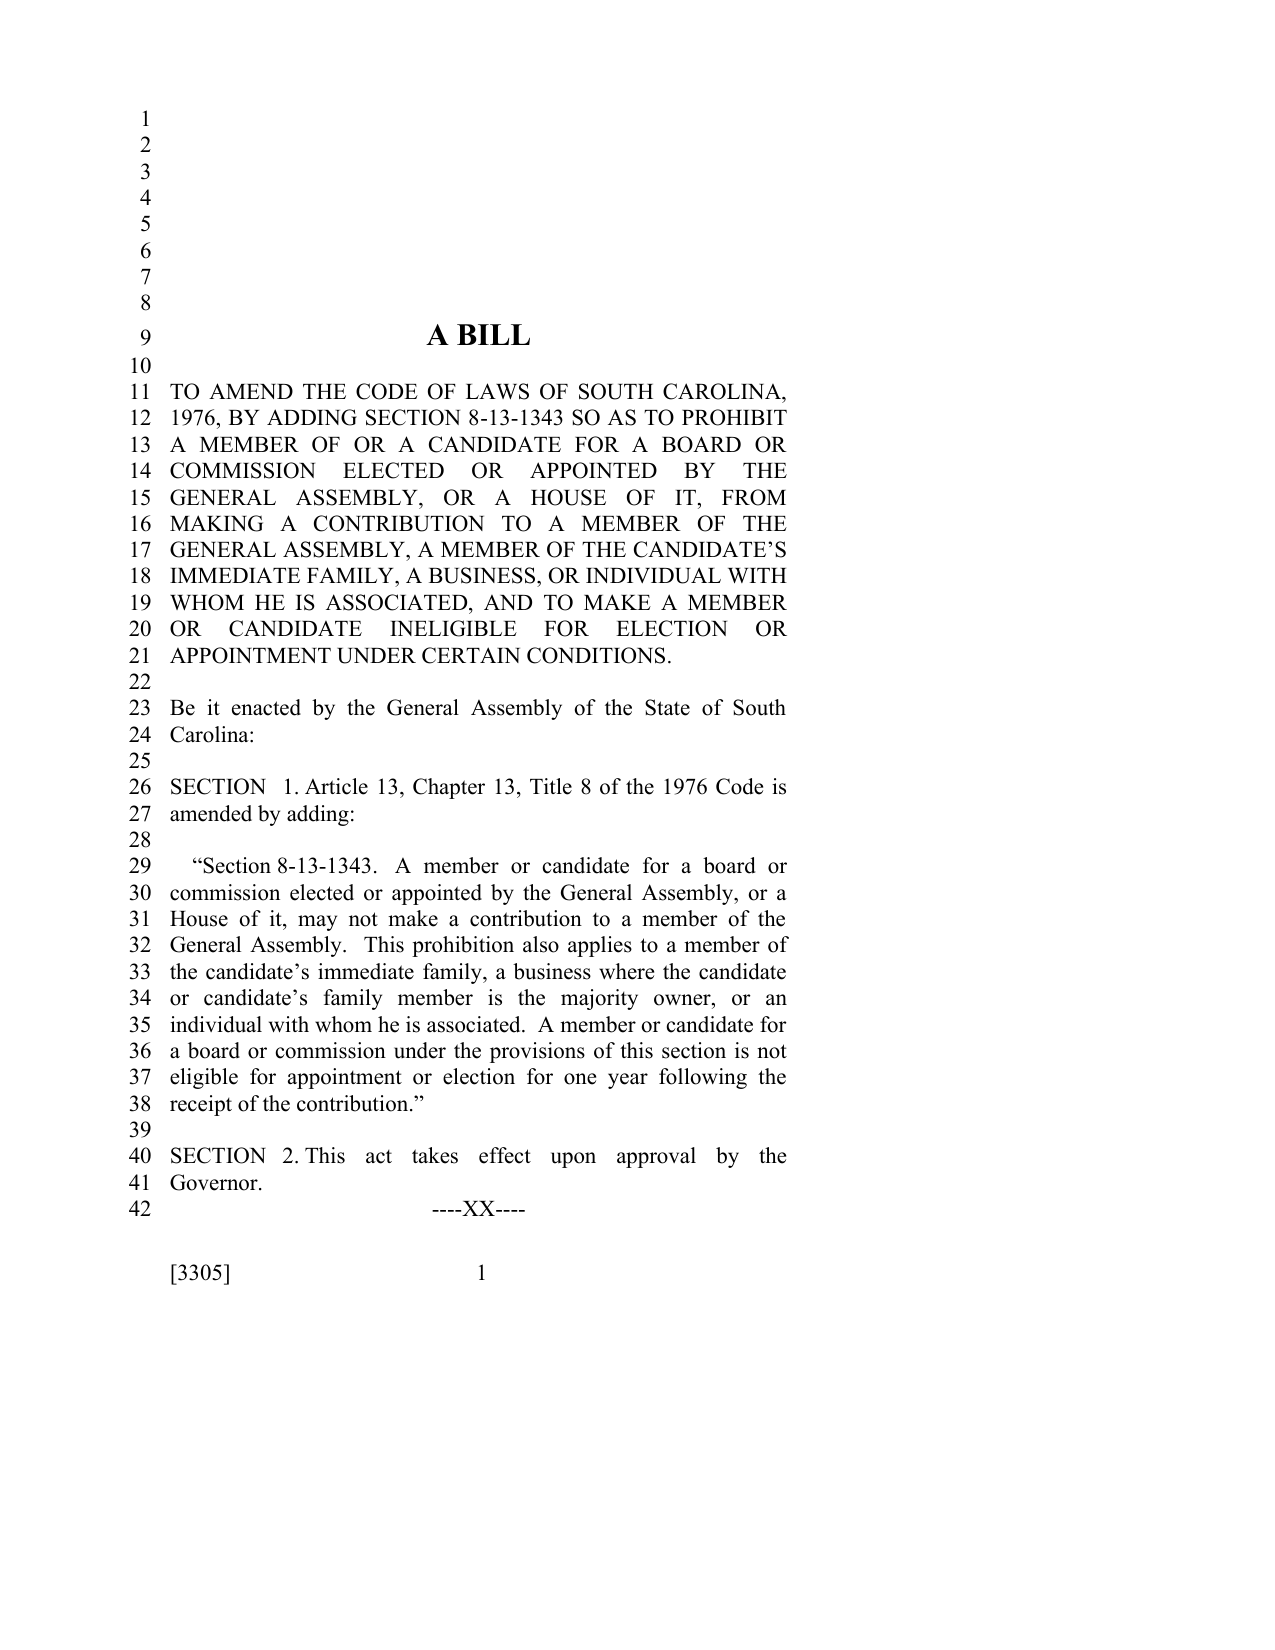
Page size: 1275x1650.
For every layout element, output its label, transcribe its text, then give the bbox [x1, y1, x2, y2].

text ----XX---- [169, 1195, 787, 1221]
text Be it enacted by the General Assembly of the State of South Carolina: [169, 694, 787, 747]
text “Section 8-13-1343. A member or candidate for a board or commission elected or appointed by the General Assembly, or a House of it, may not make a contribution to a member of the General Assembly. This prohibition also applies to a member of the candidate’s immediate family, a business where the candidate or candidate’s family member is the majority owner, or an individual with whom he is associated. A member or candidate for a board or commission under the provisions of this section is not eligible for appointment or election for one year following the receipt of the contribution.” [169, 852, 787, 1116]
text SECTION 1. Article 13, Chapter 13, Title 8 of the 1976 Code is amended by adding: [169, 773, 787, 826]
text SECTION 2. This act takes effect upon approval by the Governor. [169, 1142, 787, 1195]
text A BILL [169, 316, 787, 352]
text TO AMEND THE CODE OF LAWS OF SOUTH CAROLINA, 1976, BY ADDING SECTION 8-13-1343 SO AS TO PROHIBIT A MEMBER OF OR A CANDIDATE FOR A BOARD OR COMMISSION ELECTED OR APPOINTED BY THE GENERAL ASSEMBLY, OR A HOUSE OF IT, FROM MAKING A CONTRIBUTION TO A MEMBER OF THE GENERAL ASSEMBLY, A MEMBER OF THE CANDIDATE’S IMMEDIATE FAMILY, A BUSINESS, OR INDIVIDUAL WITH WHOM HE IS ASSOCIATED, AND TO MAKE A MEMBER OR CANDIDATE INELIGIBLE FOR ELECTION OR APPOINTMENT UNDER CERTAIN CONDITIONS. [169, 378, 787, 668]
